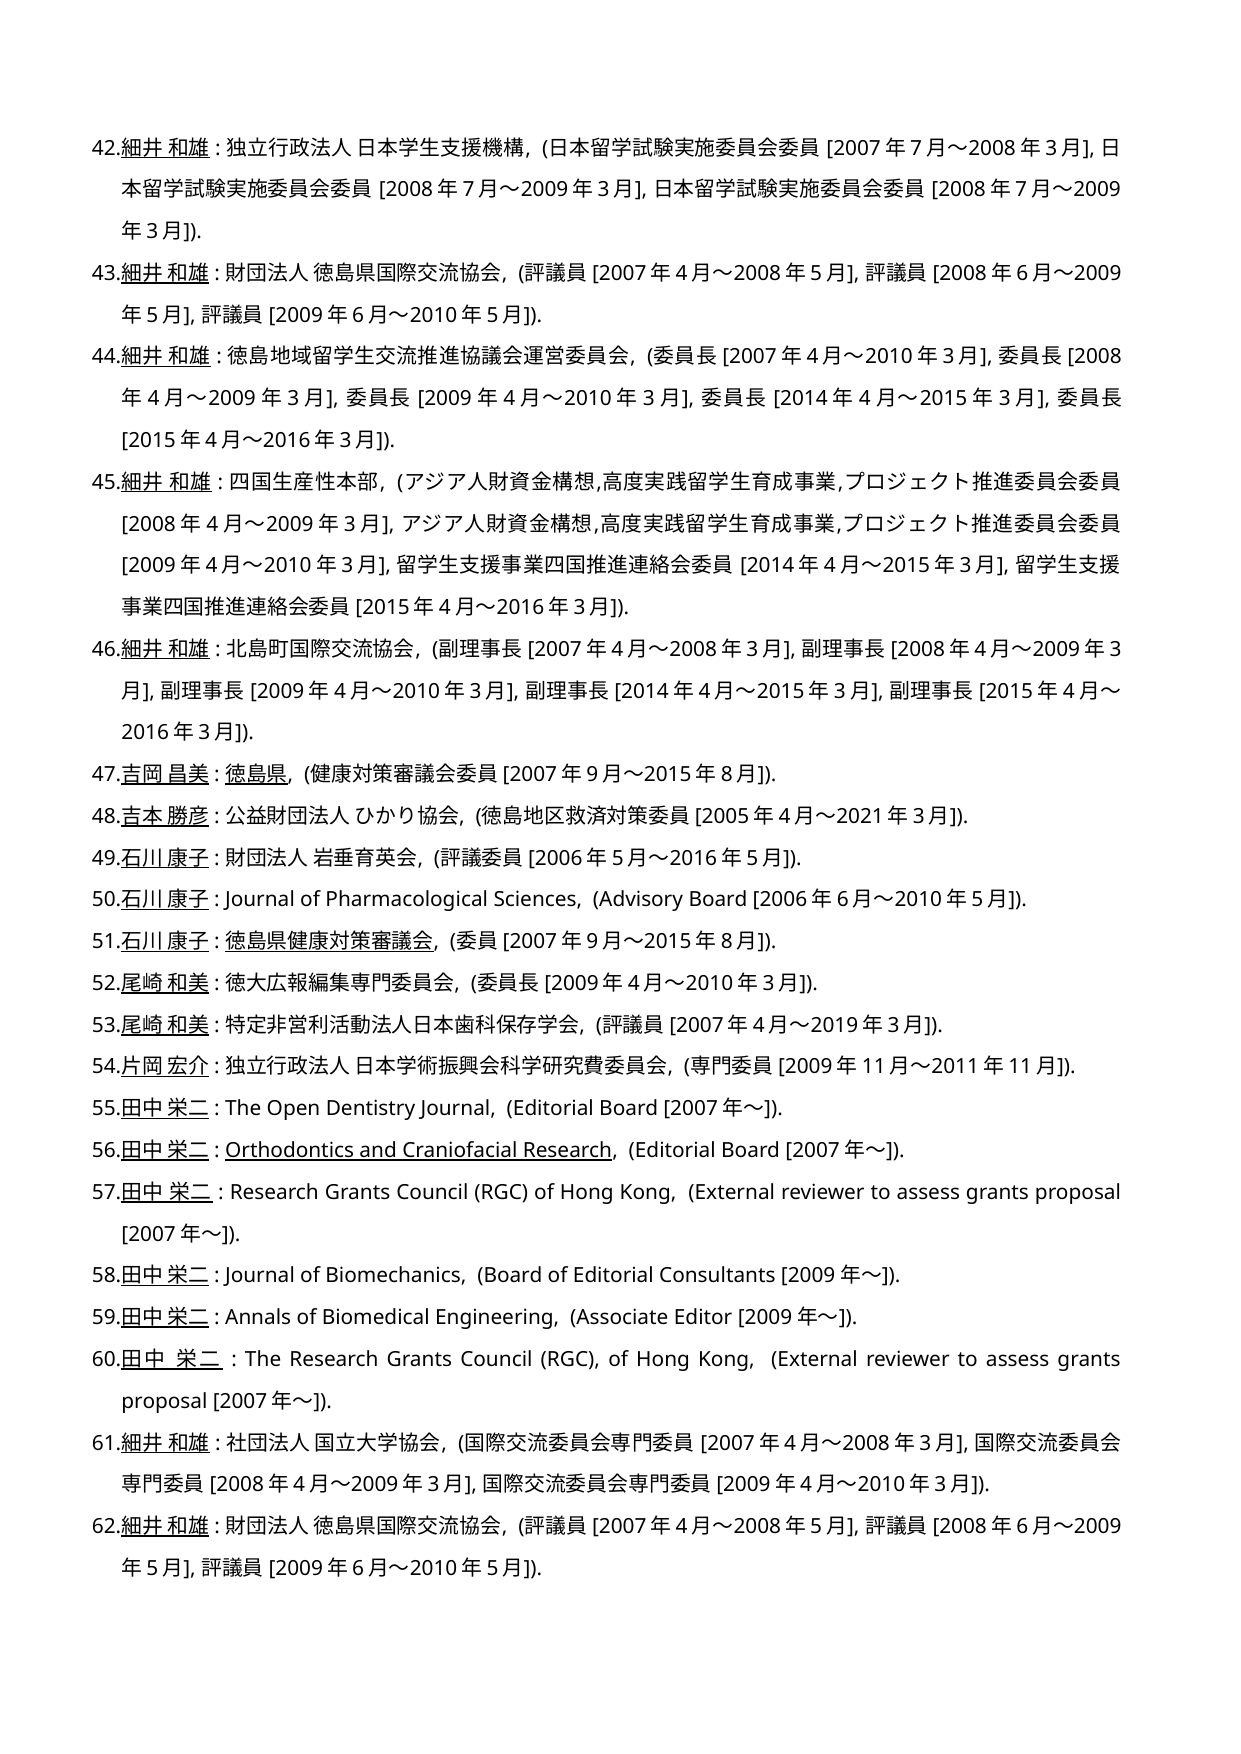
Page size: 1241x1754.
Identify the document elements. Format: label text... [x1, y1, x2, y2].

list 石川 康子 : Journal of Pharmacological Sciences, (Advisory Board [2006年6月〜2010年5月]). [92, 877, 1122, 919]
list 田中 栄二 : Journal of Biomechanics, (Board of Editorial Consultants [2009年〜]). [92, 1253, 1122, 1295]
list 細井 和雄 : 財団法人 徳島県国際交流協会, (評議員 [2007年4月〜2008年5月], 評議員 [2008年6月〜2009年5月], 評議員 [2009年6月〜2010年5月]). [92, 1503, 1122, 1587]
list 田中 栄二 : Orthodontics and Craniofacial Research, (Editorial Board [2007年〜]). [92, 1128, 1122, 1169]
list 細井 和雄 : 四国生産性本部, (アジア人財資金構想,高度実践留学生育成事業,プロジェクト推進委員会委員 [2008年4月〜2009年3月], アジア人財資金構想,高度実践留学生育成事業,プロジェクト推進委員会委員 [2009年4月〜2010年3月], 留学生支援事業四国推進連絡会委員 [2014年4月〜2015年3月], 留学生支援事業四国推進連絡会委員 [2015年4月〜2016年3月]). [92, 459, 1122, 626]
list 田中 栄二 : Annals of Biomedical Engineering, (Associate Editor [2009年〜]). [92, 1295, 1122, 1336]
list 細井 和雄 : 独立行政法人 日本学生支援機構, (日本留学試験実施委員会委員 [2007年7月〜2008年3月], 日本留学試験実施委員会委員 [2008年7月〜2009年3月], 日本留学試験実施委員会委員 [2008年7月〜2009年3月]). [92, 125, 1122, 250]
list 吉本 勝彦 : 公益財団法人 ひかり協会, (徳島地区救済対策委員 [2005年4月〜2021年3月]). [92, 793, 1122, 835]
list 細井 和雄 : 財団法人 徳島県国際交流協会, (評議員 [2007年4月〜2008年5月], 評議員 [2008年6月〜2009年5月], 評議員 [2009年6月〜2010年5月]). [92, 250, 1122, 334]
list 田中 栄二 : The Research Grants Council (RGC), of Hong Kong, (External reviewer to assess grants proposal [2007年〜]). [92, 1336, 1122, 1420]
list 細井 和雄 : 北島町国際交流協会, (副理事長 [2007年4月〜2008年3月], 副理事長 [2008年4月〜2009年3月], 副理事長 [2009年4月〜2010年3月], 副理事長 [2014年4月〜2015年3月], 副理事長 [2015年4月〜2016年3月]). [92, 626, 1122, 752]
list 田中 栄二 : Research Grants Council (RGC) of Hong Kong, (External reviewer to assess grants proposal [2007年〜]). [92, 1169, 1122, 1253]
list 石川 康子 : 財団法人 岩垂育英会, (評議委員 [2006年5月〜2016年5月]). [92, 835, 1122, 877]
list 吉岡 昌美 : 徳島県, (健康対策審議会委員 [2007年9月〜2015年8月]). [92, 752, 1122, 793]
list 尾崎 和美 : 徳大広報編集専門委員会, (委員長 [2009年4月〜2010年3月]). [92, 961, 1122, 1002]
list 片岡 宏介 : 独立行政法人 日本学術振興会科学研究費委員会, (専門委員 [2009年11月〜2011年11月]). [92, 1044, 1122, 1086]
list 細井 和雄 : 徳島地域留学生交流推進協議会運営委員会, (委員長 [2007年4月〜2010年3月], 委員長 [2008年4月〜2009年3月], 委員長 [2009年4月〜2010年3月], 委員長 [2014年4月〜2015年3月], 委員長 [2015年4月〜2016年3月]). [92, 334, 1122, 459]
list 石川 康子 : 徳島県健康対策審議会, (委員 [2007年9月〜2015年8月]). [92, 919, 1122, 961]
list 細井 和雄 : 社団法人 国立大学協会, (国際交流委員会専門委員 [2007年4月〜2008年3月], 国際交流委員会専門委員 [2008年4月〜2009年3月], 国際交流委員会専門委員 [2009年4月〜2010年3月]). [92, 1420, 1122, 1503]
list 尾崎 和美 : 特定非営利活動法人日本歯科保存学会, (評議員 [2007年4月〜2019年3月]). [92, 1002, 1122, 1044]
list 田中 栄二 : The Open Dentistry Journal, (Editorial Board [2007年〜]). [92, 1086, 1122, 1128]
